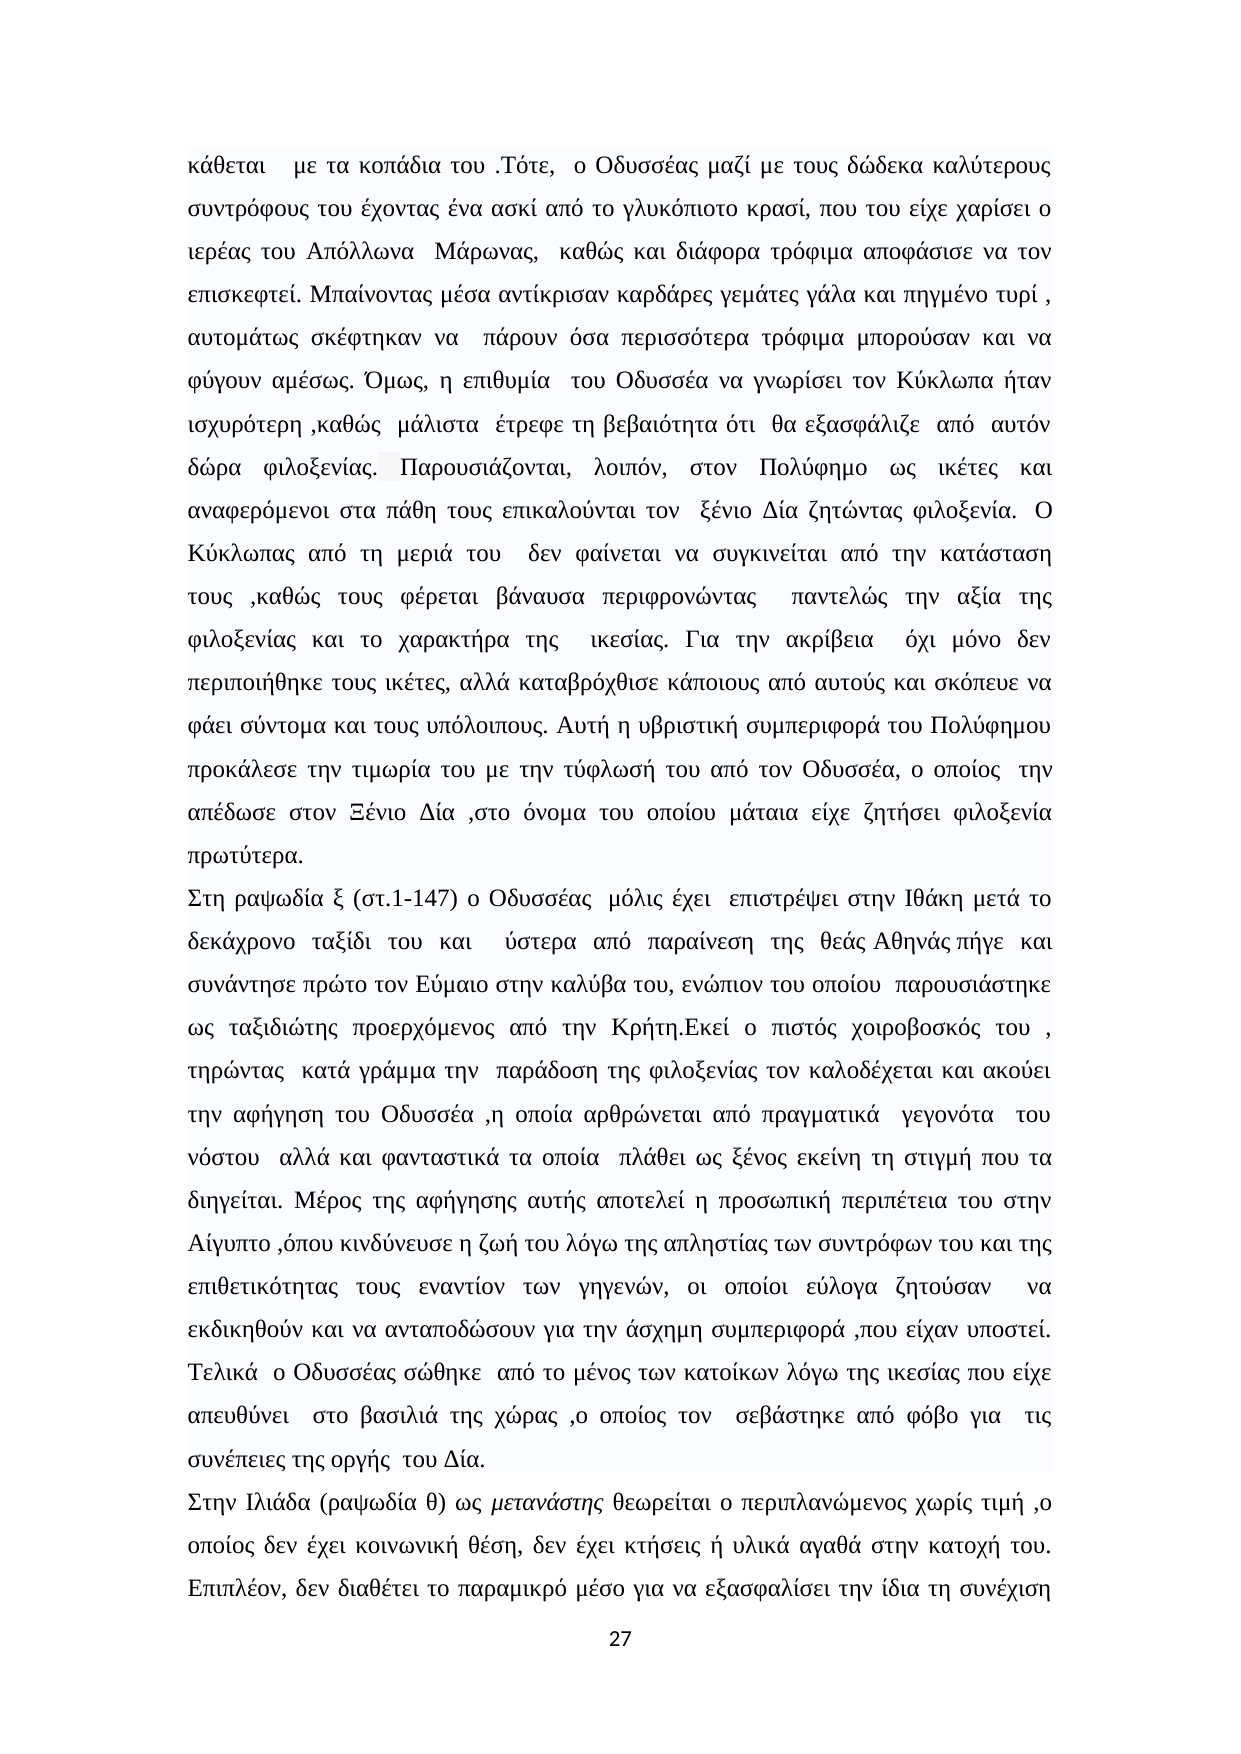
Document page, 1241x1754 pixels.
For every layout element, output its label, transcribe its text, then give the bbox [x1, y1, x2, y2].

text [187, 1487, 1053, 1602]
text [187, 150, 1053, 869]
text Στη ραψωδία ξ (στ.1-147) ο Οδυσσέας μόλις έχει επιστρέψει στην Ιθάκη μετά το δεκάχρονο ταξίδι του και ύστερα από παραίνεση της θεάς Αθηνάς πήγε και συνάντησε πρώτο τον Εύμαιο στην καλύβα του, ενώπιον του οποίου παρουσιάστηκε ως ταξιδιώτης προερχόμενος από την Κρήτη.Εκεί ο πιστός χοιροβοσκός του , τηρώντας κατά γράμμα την παράδοση της φιλοξενίας τον καλοδέχεται και ακούει την αφήγηση του Οδυσσέα ,η οποία αρθρώνεται από πραγματικά γεγονότα του νόστου αλλά και φανταστικά τα οποία πλάθει ως ξένος εκείνη τη στιγμή που τα διηγείται. Μέρος της αφήγησης αυτής αποτελεί η προσωπική περιπέτεια του στην Αίγυπτο ,όπου κινδύνευσε η ζωή του λόγω της απληστίας των συντρόφων του και της επιθετικότητας τους εναντίον των γηγενών, οι οποίοι εύλογα ζητούσαν να εκδικηθούν και να ανταποδώσουν για την άσχημη συμπεριφορά ,που είχαν υποστεί. Τελικά ο Οδυσσέας σώθηκε από το μένος των κατοίκων λόγω της ικεσίας που είχε απευθύνει στο βασιλιά της χώρας ,ο οποίος τον σεβάστηκε από φόβο για τις συνέπειες της οργής του Δία. [187, 883, 1053, 1472]
